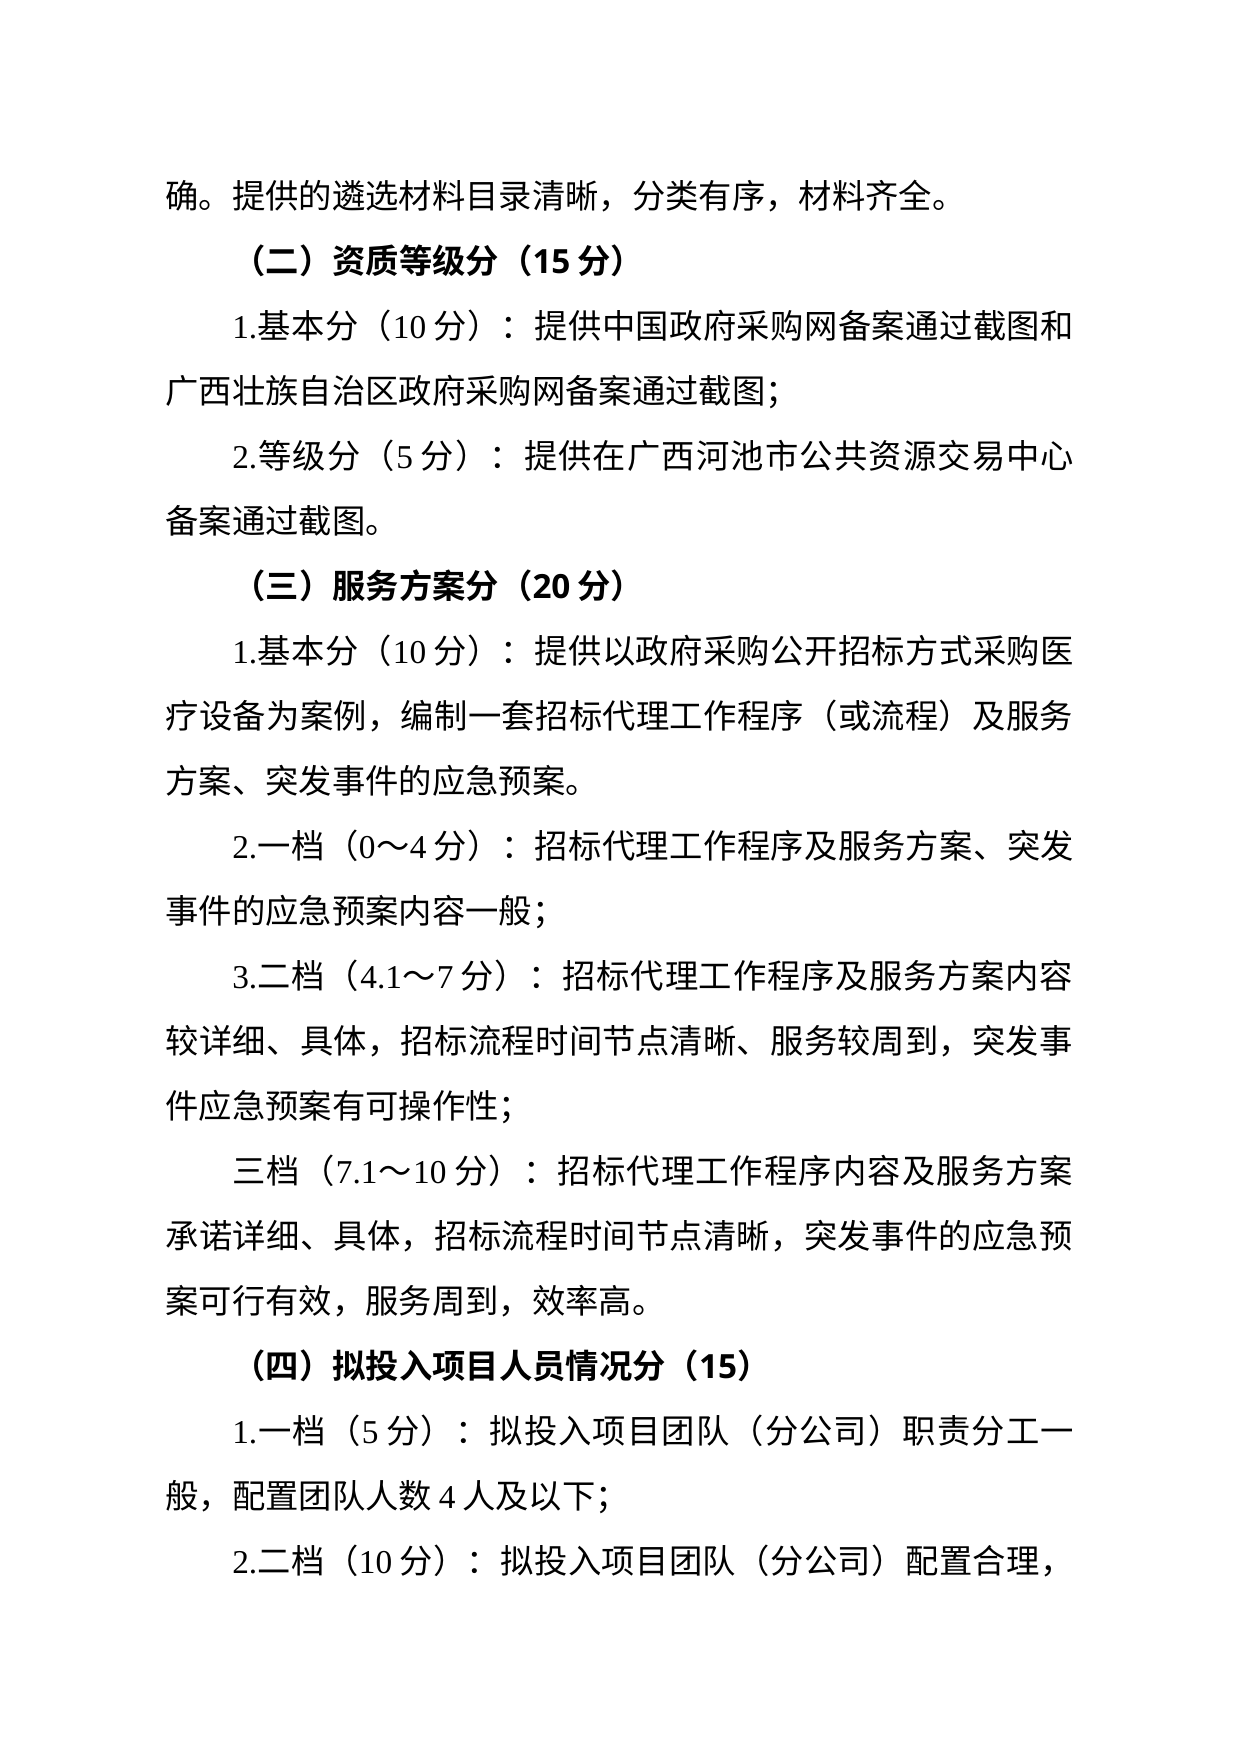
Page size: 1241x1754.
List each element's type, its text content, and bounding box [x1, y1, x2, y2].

text 2.一档（0～4分）：招标代理工作程序及服务方案、突发事件的应急预案内容一般； [165, 812, 1075, 942]
text 1.基本分（10分）：提供以政府采购公开招标方式采购医疗设备为案例，编制一套招标代理工作程序（或流程）及服务方案、突发事件的应急预案。 [165, 617, 1075, 812]
text 1.一档（5分）：拟投入项目团队（分公司）职责分工一般，配置团队人数4人及以下； [165, 1397, 1075, 1527]
text （三）服务方案分（20分） [165, 552, 1075, 617]
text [165, 162, 1075, 227]
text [165, 1527, 1075, 1592]
text 3.二档（4.1～7分）：招标代理工作程序及服务方案内容较详细、具体，招标流程时间节点清晰、服务较周到，突发事件应急预案有可操作性； [165, 942, 1075, 1137]
text （二）资质等级分（15分） [165, 227, 1075, 292]
text 三档（7.1～10分）：招标代理工作程序内容及服务方案承诺详细、具体，招标流程时间节点清晰，突发事件的应急预案可行有效，服务周到，效率高。 [165, 1137, 1075, 1332]
text （四）拟投入项目人员情况分（15） [165, 1332, 1075, 1397]
text 2.等级分（5分）：提供在广西河池市公共资源交易中心备案通过截图。 [165, 422, 1075, 552]
text 1.基本分（10分）：提供中国政府采购网备案通过截图和广西壮族自治区政府采购网备案通过截图； [165, 292, 1075, 422]
